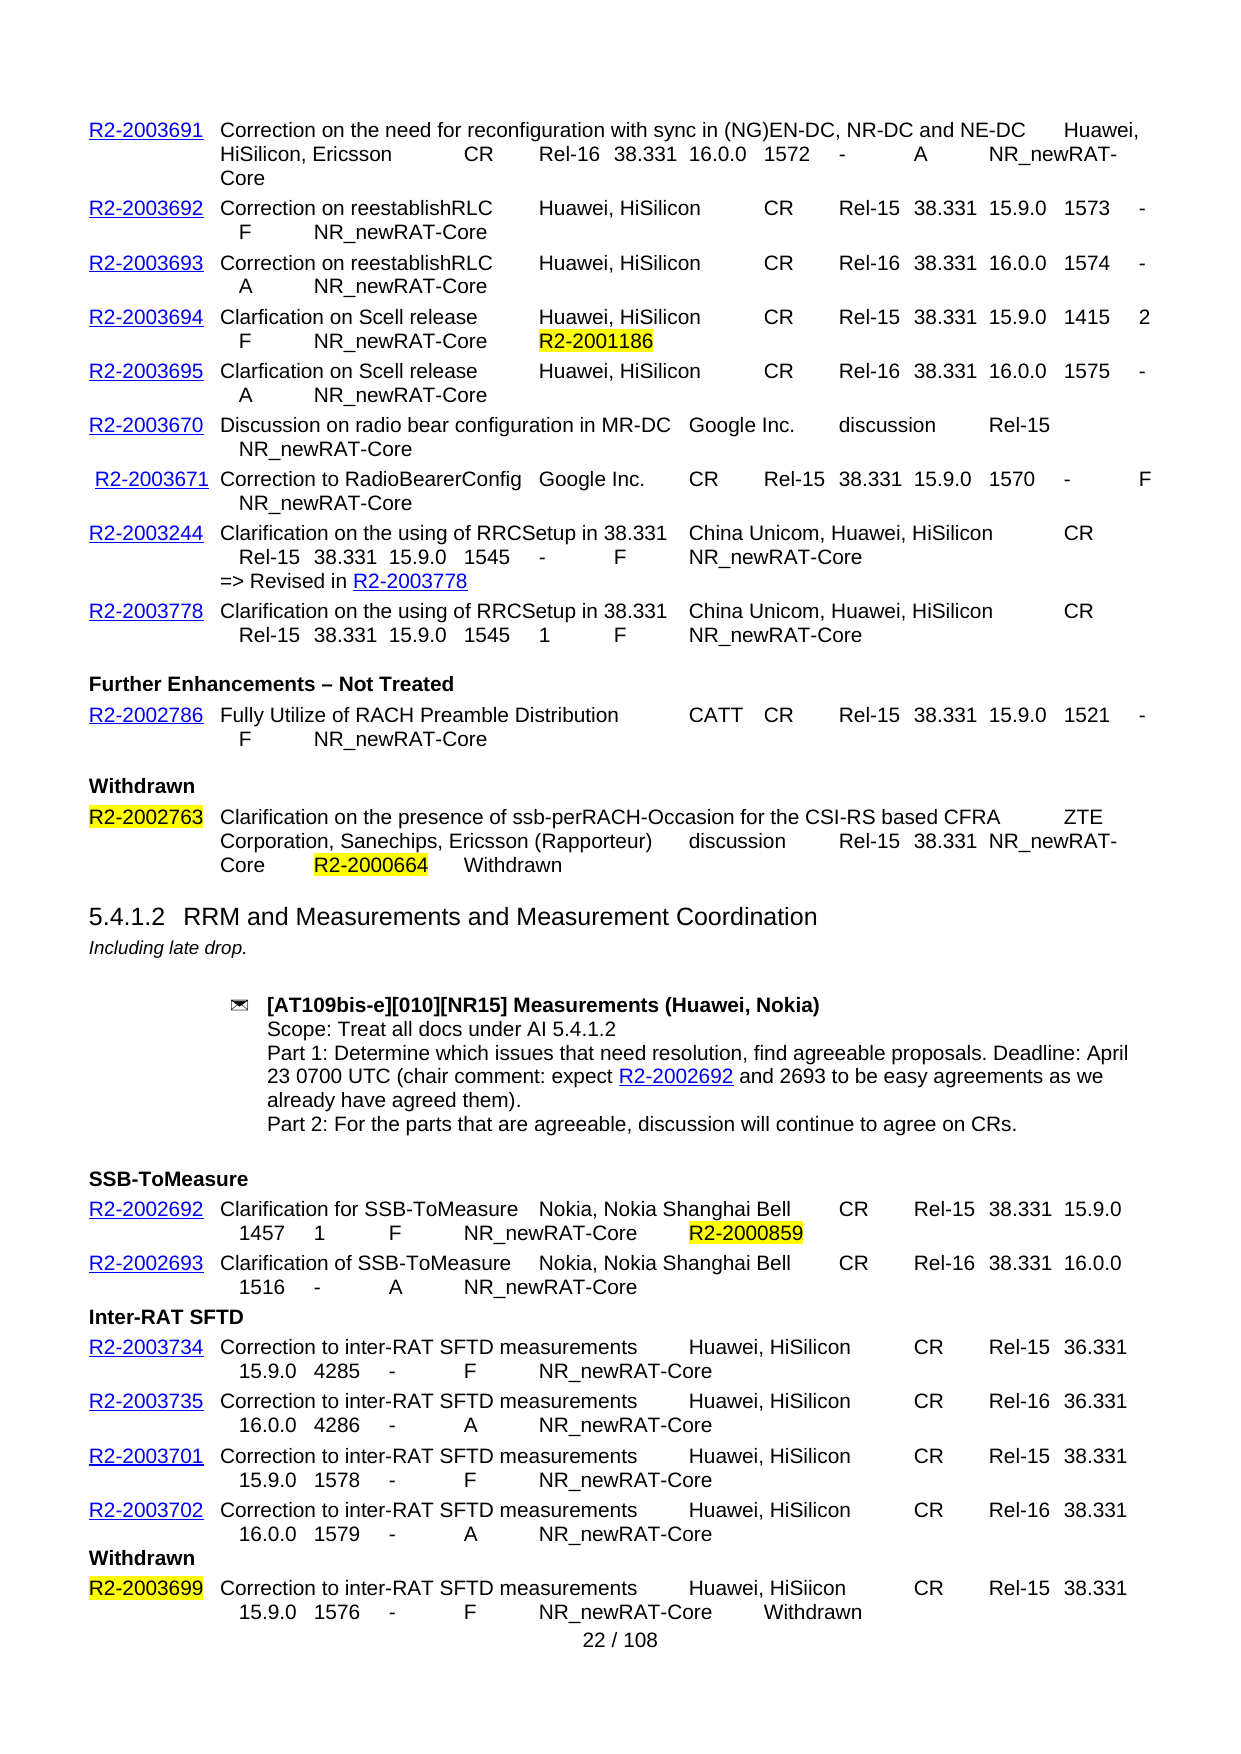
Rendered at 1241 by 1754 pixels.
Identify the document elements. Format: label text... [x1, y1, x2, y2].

text Further Enhancements – Not Treated [89, 672, 1152, 696]
title R2-2003670 Discussion on radio bear configuration in MR-DC Google Inc. discussion Rel-15 NR_newRAT-Core [89, 413, 1152, 461]
title R2-2003734 Correction to inter-RAT SFTD measurements Huawei, HiSilicon CR Rel-15 36.331 15.9.0 4285 - F NR_newRAT-Core [89, 1335, 1152, 1383]
title SSB-ToMeasure [89, 1166, 1152, 1190]
title R2-2002693 Clarification of SSB-ToMeasure Nokia, Nokia Shanghai Bell CR Rel-16 38.331 16.0.0 1516 - A NR_newRAT-Core [89, 1251, 1152, 1299]
title R2-2003701 Correction to inter-RAT SFTD measurements Huawei, HiSilicon CR Rel-15 38.331 15.9.0 1578 - F NR_newRAT-Core [89, 1443, 1152, 1491]
text Withdrawn [89, 774, 1152, 798]
subtitle 5.4.1.2 RRM and Measurements and Measurement Coordination [89, 901, 1152, 930]
title R2-2003692 Correction on reestablishRLC Huawei, HiSilicon CR Rel-15 38.331 15.9.0 1573 - F NR_newRAT-Core [89, 196, 1152, 244]
title R2-2003735 Correction to inter-RAT SFTD measurements Huawei, HiSilicon CR Rel-16 36.331 16.0.0 4286 - A NR_newRAT-Core [89, 1389, 1152, 1437]
title R2-2003702 Correction to inter-RAT SFTD measurements Huawei, HiSilicon CR Rel-16 38.331 16.0.0 1579 - A NR_newRAT-Core [89, 1498, 1152, 1546]
title R2-2003693 Correction on reestablishRLC Huawei, HiSilicon CR Rel-16 38.331 16.0.0 1574 - A NR_newRAT-Core [89, 250, 1152, 298]
text => Revised in R2-2003778 [220, 569, 1152, 593]
title R2-2003694 Clarfication on Scell release Huawei, HiSilicon CR Rel-15 38.331 15.9.0 1415 2 F NR_newRAT-Core R2-2001186 [89, 304, 1152, 352]
text [AT109bis-e][010][NR15] Measurements (Huawei, Nokia) [229, 992, 1152, 1016]
title R2-2002692 Clarification for SSB-ToMeasure Nokia, Nokia Shanghai Bell CR Rel-15 38.331 15.9.0 1457 1 F NR_newRAT-Core R2-2000859 [89, 1197, 1152, 1244]
title Inter-RAT SFTD [89, 1305, 1152, 1329]
title R2-2002763 Clarification on the presence of ssb-perRACH-Occasion for the CSI-RS based CFRA ZTE Corporation, Sanechips, Ericsson (Rapporteur) discussion Rel-15 38.331 NR_newRAT-Core R2-2000664 Withdrawn [89, 804, 1152, 876]
text Including late drop. [89, 936, 1152, 958]
title R2-2003244 Clarification on the using of RRCSetup in 38.331 China Unicom, Huawei, HiSilicon CR Rel-15 38.331 15.9.0 1545 - F NR_newRAT-Core [89, 521, 1152, 569]
text Part 1: Determine which issues that need resolution, find agreeable proposals. Deadline: April 23 0700 UTC (chair comment: expect R2-2002692 and 2693 to be easy agreements as we already have agreed them). [267, 1040, 1152, 1112]
text Withdrawn [89, 1546, 1152, 1569]
text Part 2: For the parts that are agreeable, discussion will continue to agree on CRs. [267, 1112, 1152, 1136]
text Scope: Treat all docs under AI 5.4.1.2 [267, 1016, 1152, 1040]
title R2-2003695 Clarfication on Scell release Huawei, HiSilicon CR Rel-16 38.331 16.0.0 1575 - A NR_newRAT-Core [89, 359, 1152, 407]
title R2-2003778 Clarification on the using of RRCSetup in 38.331 China Unicom, Huawei, HiSilicon CR Rel-15 38.331 15.9.0 1545 1 F NR_newRAT-Core [89, 599, 1152, 647]
title R2-2003671 Correction to RadioBearerConfig Google Inc. CR Rel-15 38.331 15.9.0 1570 - F NR_newRAT-Core [89, 467, 1152, 515]
title R2-2003699 Correction to inter-RAT SFTD measurements Huawei, HiSiicon CR Rel-15 38.331 15.9.0 1576 - F NR_newRAT-Core Withdrawn [89, 1576, 1152, 1624]
title R2-2003691 Correction on the need for reconfiguration with sync in (NG)EN-DC, NR-DC and NE-DC Huawei, HiSilicon, Ericsson CR Rel-16 38.331 16.0.0 1572 - A NR_newRAT-Core [89, 118, 1152, 190]
title R2-2002786 Fully Utilize of RACH Preamble Distribution CATT CR Rel-15 38.331 15.9.0 1521 - F NR_newRAT-Core [89, 702, 1152, 750]
